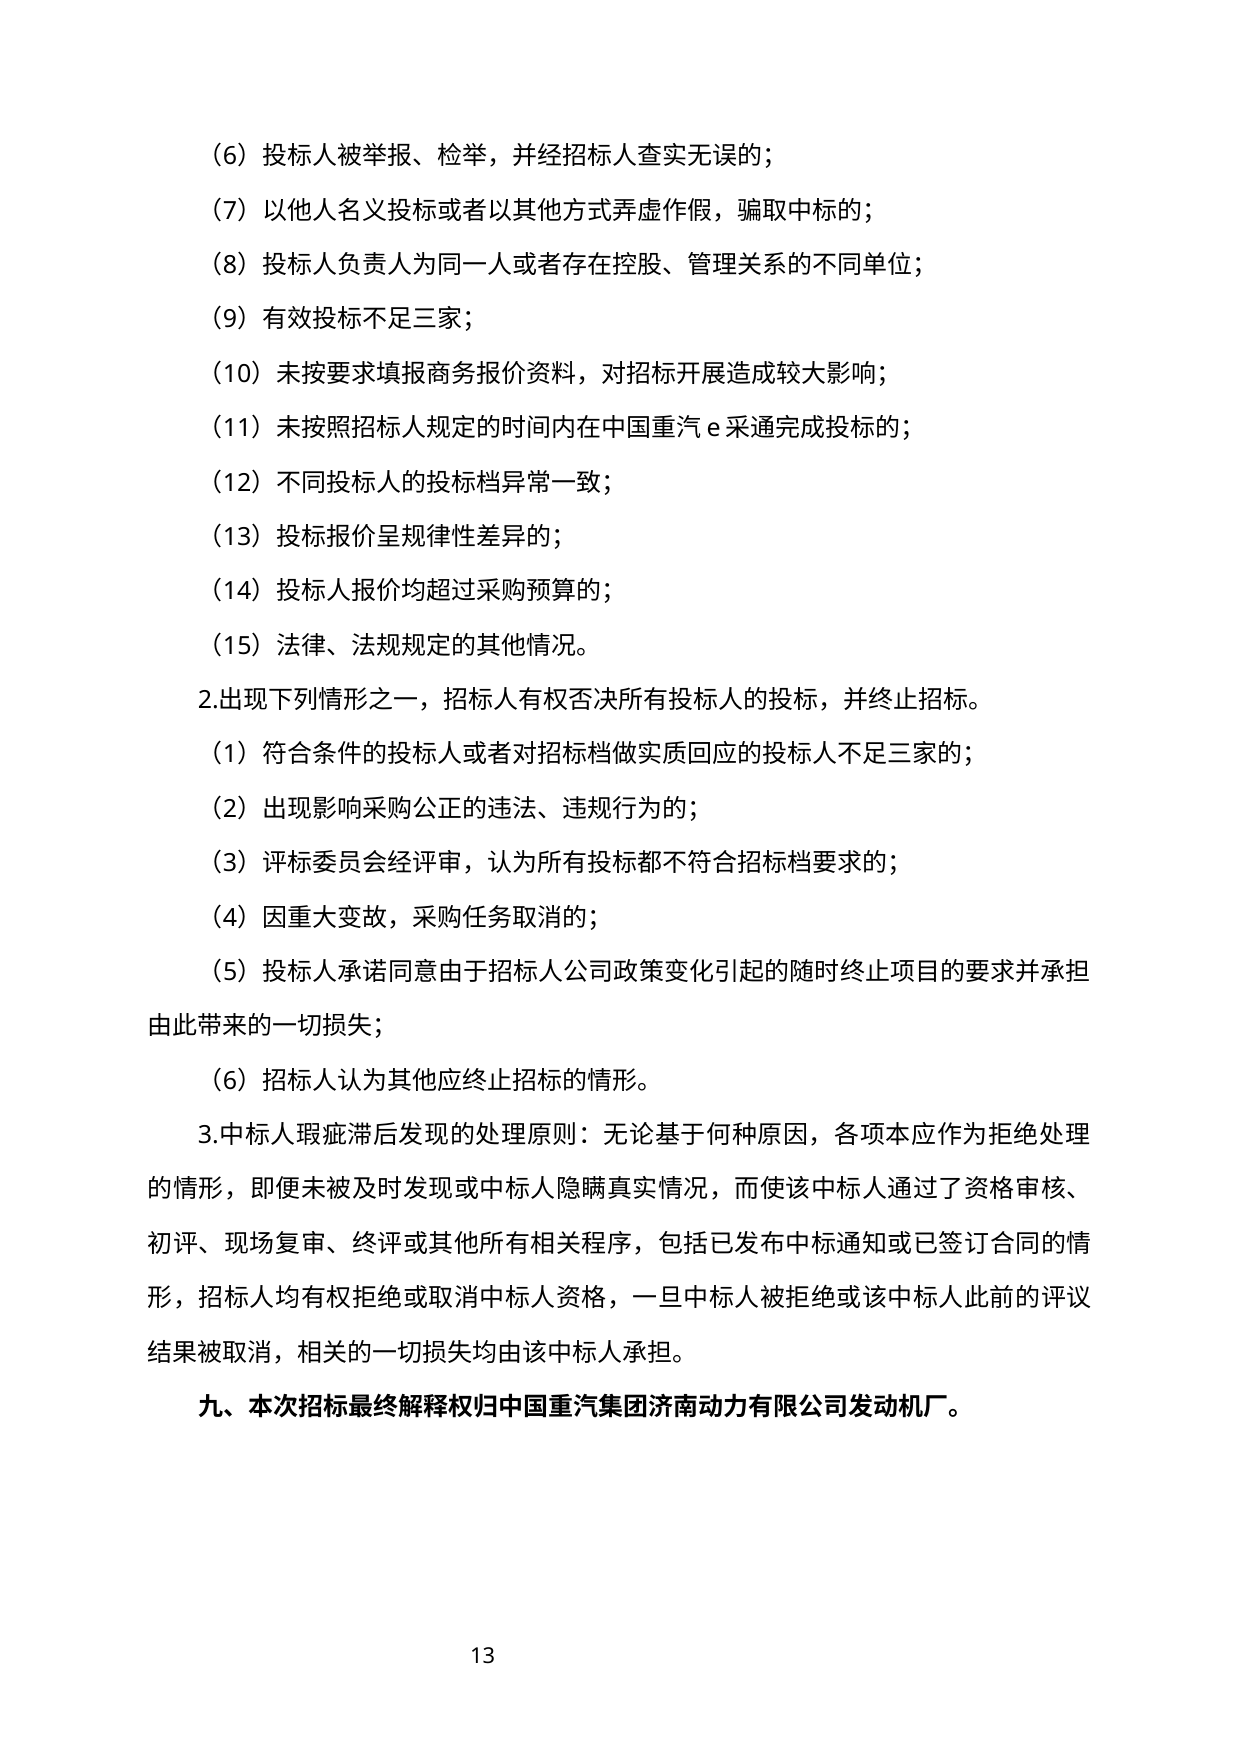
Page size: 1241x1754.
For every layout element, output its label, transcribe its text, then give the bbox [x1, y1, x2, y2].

text （8）投标人负责人为同一人或者存在控股、管理关系的不同单位； [148, 244, 1092, 281]
text （10）未按要求填报商务报价资料，对招标开展造成较大影响； [148, 353, 1092, 389]
text （6）投标人被举报、检举，并经招标人查实无误的； [148, 136, 1092, 172]
text （7）以他人名义投标或者以其他方式弄虚作假，骗取中标的； [148, 190, 1092, 226]
text （11）未按照招标人规定的时间内在中国重汽e采通完成投标的； [148, 408, 1092, 444]
text （5）投标人承诺同意由于招标人公司政策变化引起的随时终止项目的要求并承担由此带来的一切损失； [148, 951, 1092, 1042]
text （14）投标人报价均超过采购预算的； [148, 571, 1092, 607]
text （12）不同投标人的投标档异常一致； [148, 462, 1092, 498]
text （9）有效投标不足三家； [148, 299, 1092, 335]
text （2）出现影响采购公正的违法、违规行为的； [148, 788, 1092, 824]
text （13）投标报价呈规律性差异的； [148, 516, 1092, 553]
text （4）因重大变故，采购任务取消的； [148, 897, 1092, 933]
list 九、本次招标最终解释权归中国重汽集团济南动力有限公司发动机厂。 [148, 1386, 1092, 1423]
text （1）符合条件的投标人或者对招标档做实质回应的投标人不足三家的； [148, 734, 1092, 770]
text 3.中标人瑕疵滞后发现的处理原则：无论基于何种原因，各项本应作为拒绝处理的情形，即便未被及时发现或中标人隐瞒真实情况，而使该中标人通过了资格审核、初评、现场复审、终评或其他所有相关程序，包括已发布中标通知或已签订合同的情形，招标人均有权拒绝或取消中标人资格，一旦中标人被拒绝或该中标人此前的评议结果被取消，相关的一切损失均由该中标人承担。 [148, 1114, 1092, 1368]
text （15）法律、法规规定的其他情况。 [148, 625, 1092, 661]
text 2.出现下列情形之一，招标人有权否决所有投标人的投标，并终止招标。 [148, 679, 1092, 716]
text （3）评标委员会经评审，认为所有投标都不符合招标档要求的； [148, 843, 1092, 879]
text （6）招标人认为其他应终止招标的情形。 [148, 1060, 1092, 1096]
